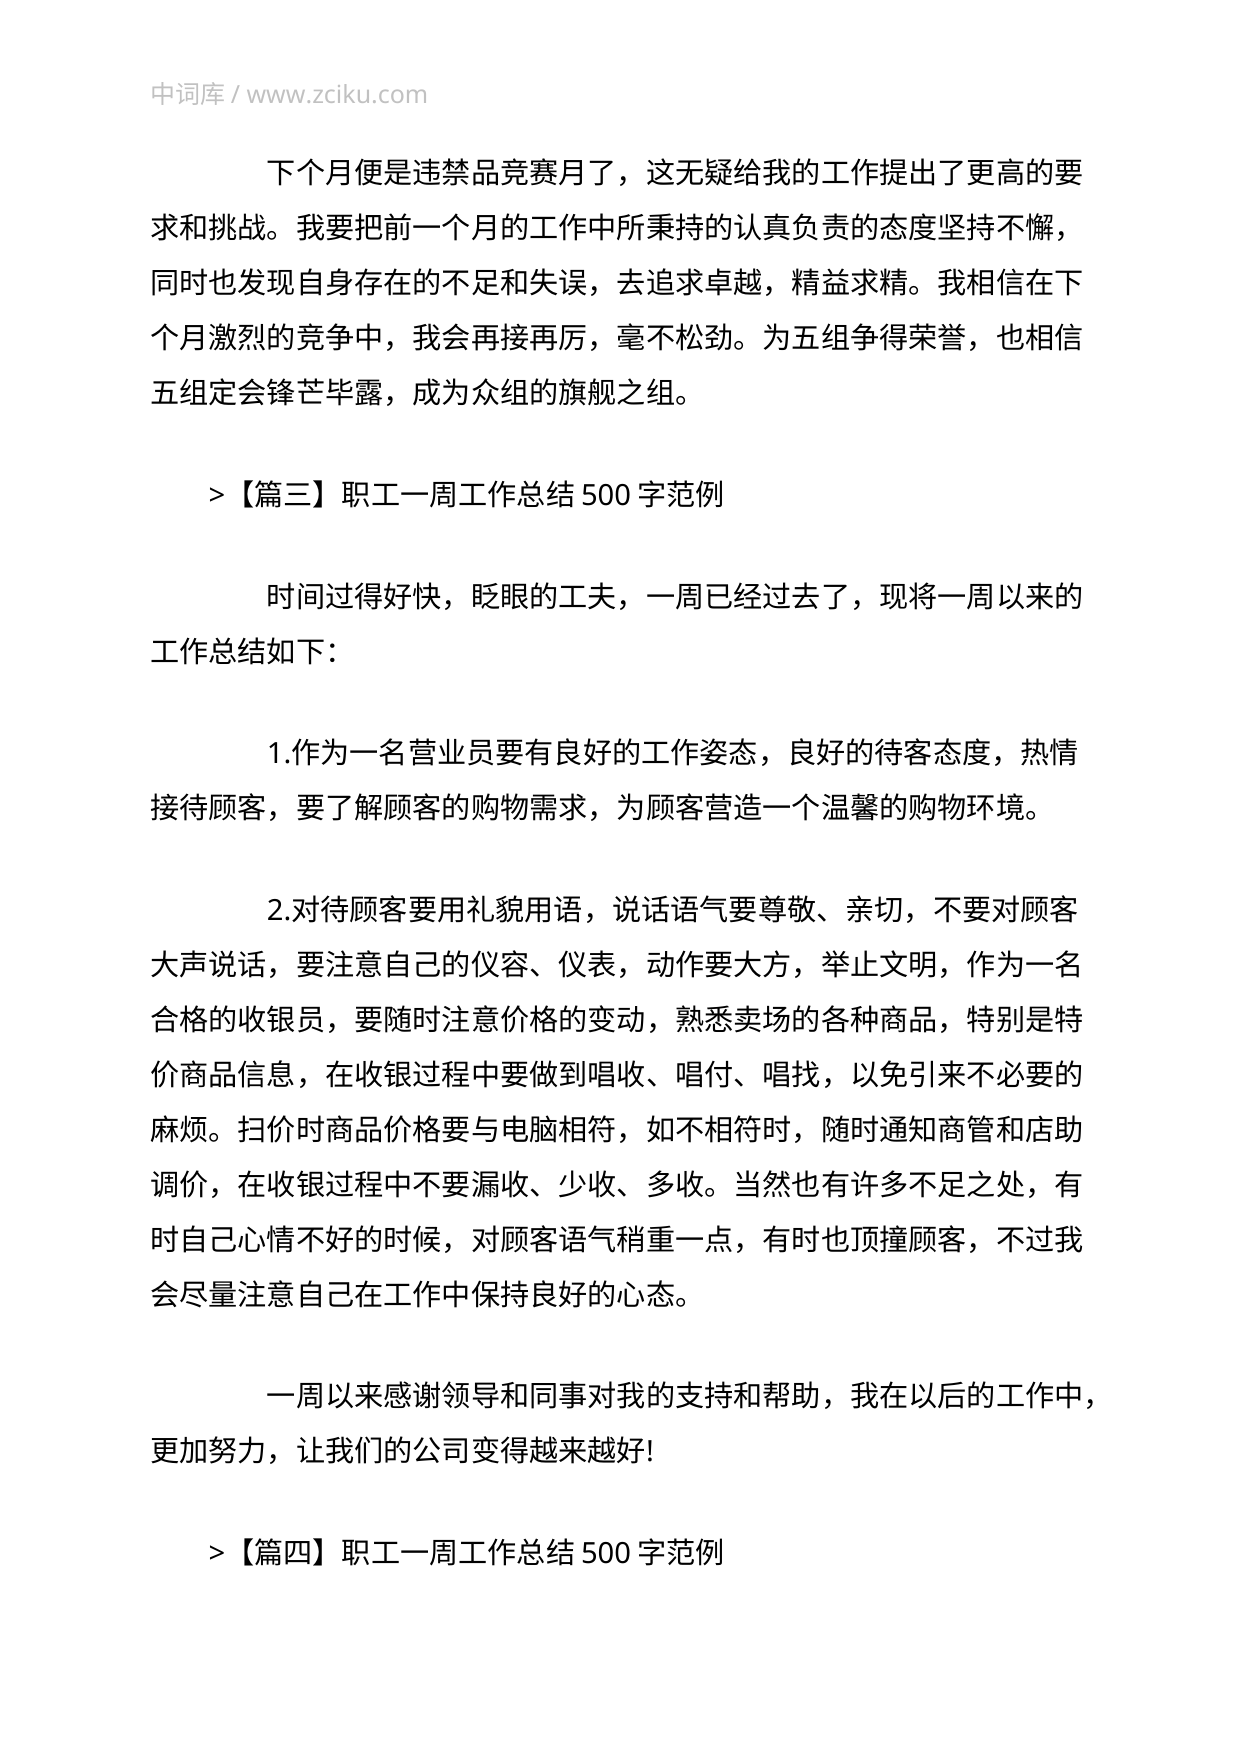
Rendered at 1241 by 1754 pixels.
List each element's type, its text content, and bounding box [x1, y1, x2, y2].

text 1.作为一名营业员要有良好的工作姿态，良好的待客态度，热情接待顾客，要了解顾客的购物需求，为顾客营造一个温馨的购物环境。 [150, 730, 1090, 827]
text 时间过得好快，眨眼的工夫，一周已经过去了，现将一周以来的工作总结如下： [150, 573, 1090, 671]
text >【篇四】职工一周工作总结500字范例 [150, 1530, 1090, 1572]
text 2.对待顾客要用礼貌用语，说话语气要尊敬、亲切，不要对顾客大声说话，要注意自己的仪容、仪表，动作要大方，举止文明，作为一名合格的收银员，要随时注意价格的变动，熟悉卖场的各种商品，特别是特价商品信息，在收银过程中要做到唱收、唱付、唱找，以免引来不必要的麻烦。扫价时商品价格要与电脑相符，如不相符时，随时通知商管和店助调价，在收银过程中不要漏收、少收、多收。当然也有许多不足之处，有时自己心情不好的时候，对顾客语气稍重一点，有时也顶撞顾客，不过我会尽量注意自己在工作中保持良好的心态。 [150, 887, 1090, 1313]
text >【篇三】职工一周工作总结500字范例 [150, 471, 1090, 514]
text 一周以来感谢领导和同事对我的支持和帮助，我在以后的工作中，更加努力，让我们的公司变得越来越好! [150, 1373, 1090, 1470]
text 下个月便是违禁品竞赛月了，这无疑给我的工作提出了更高的要求和挑战。我要把前一个月的工作中所秉持的认真负责的态度坚持不懈，同时也发现自身存在的不足和失误，去追求卓越，精益求精。我相信在下个月激烈的竞争中，我会再接再厉，毫不松劲。为五组争得荣誉，也相信五组定会锋芒毕露，成为众组的旗舰之组。 [150, 150, 1090, 412]
